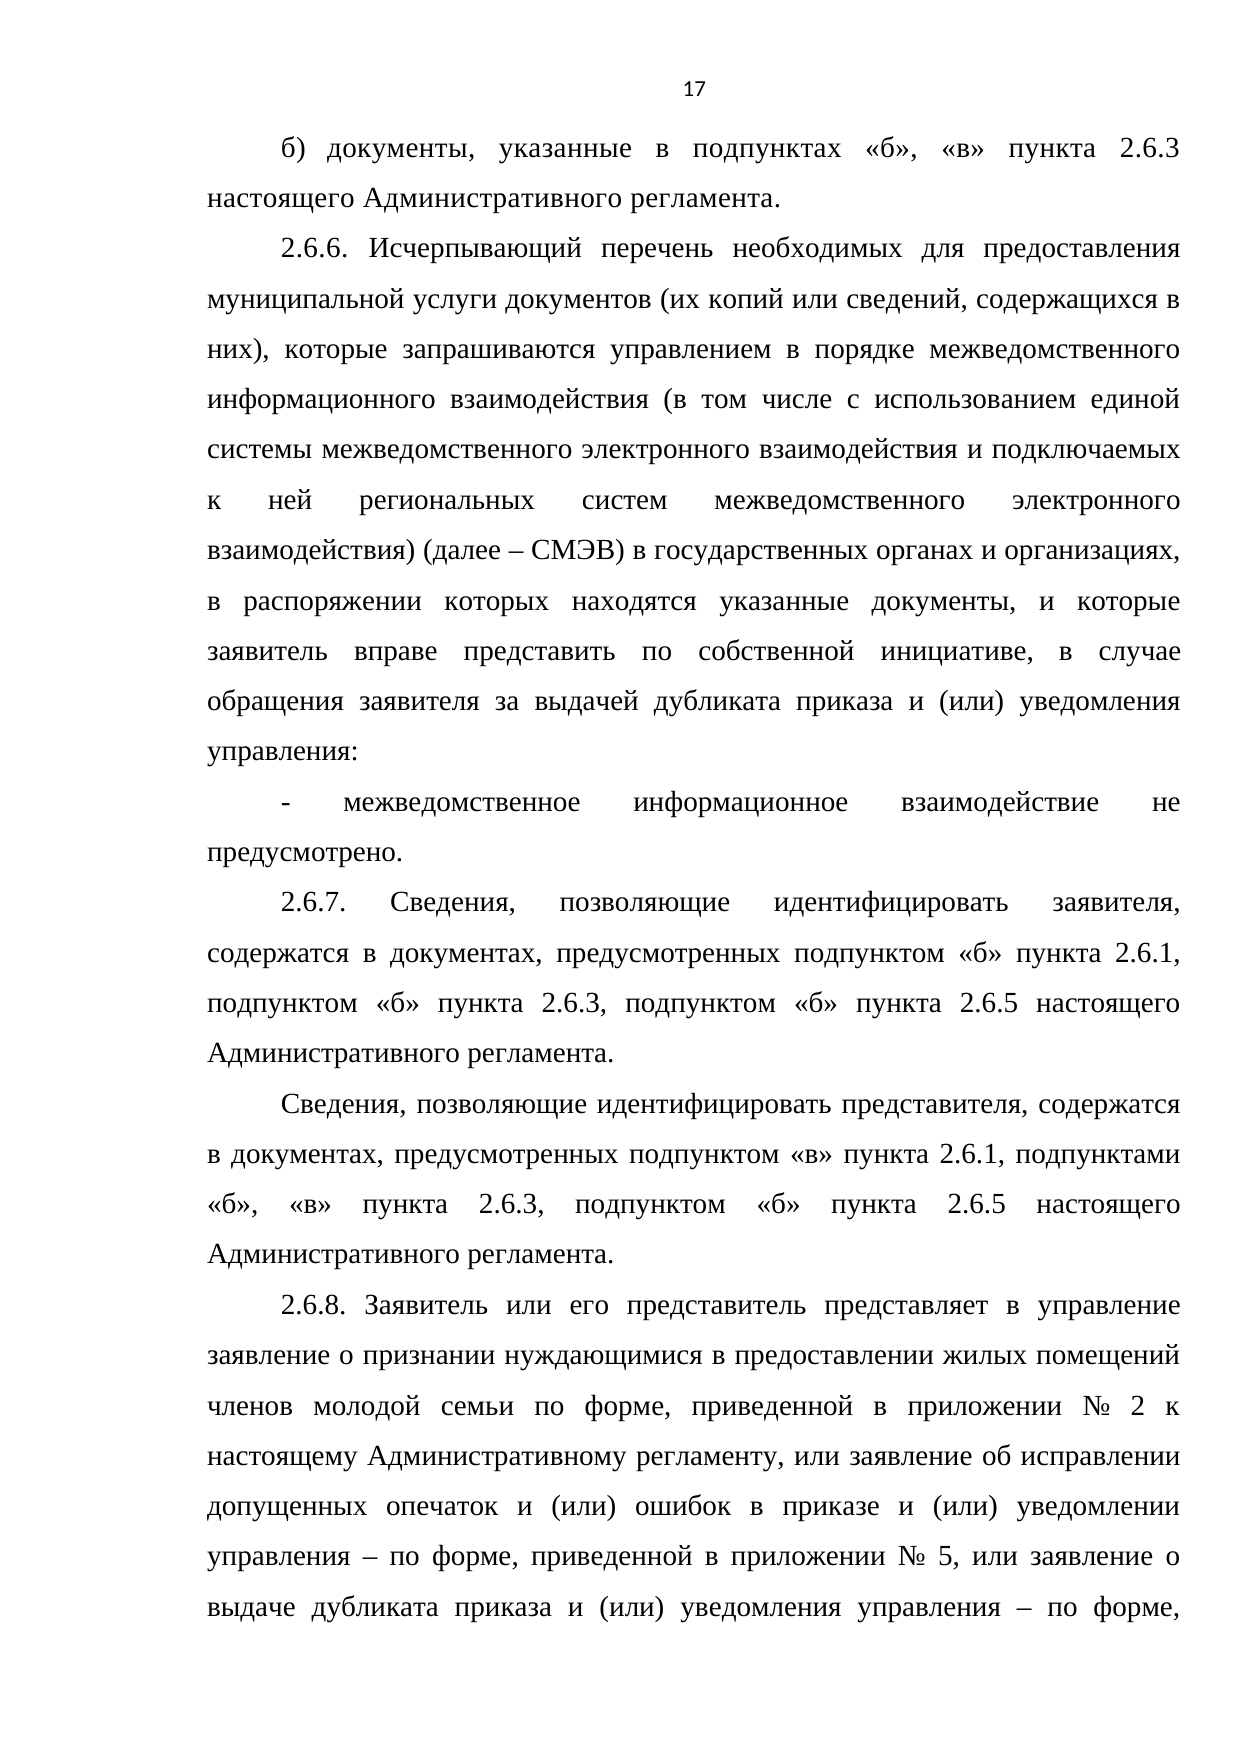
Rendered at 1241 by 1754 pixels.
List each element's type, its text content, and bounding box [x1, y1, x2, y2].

text 2.6.6. Исчерпывающий перечень необходимых для предоставления муниципальной услуги документов (их копий или сведений, содержащихся в них), которые запрашиваются управлением в порядке межведомственного информационного взаимодействия (в том числе с использованием единой системы межведомственного электронного взаимодействия и подключаемых к ней региональных систем межведомственного электронного взаимодействия) (далее – СМЭВ) в государственных органах и организациях, в распоряжении которых находятся указанные документы, и которые заявитель вправе представить по собственной инициативе, в случае обращения заявителя за выдачей дубликата приказа и (или) уведомления управления: [207, 230, 1181, 767]
text б) документы, указанные в подпунктах «б», «в» пункта 2.6.3 настоящего Административного регламента. [207, 130, 1181, 214]
text Сведения, позволяющие идентифицировать представителя, содержатся в документах, предусмотренных подпунктом «в» пункта 2.6.1, подпунктами «б», «в» пункта 2.6.3, подпунктом «б» пункта 2.6.5 настоящего Административного регламента. [207, 1086, 1181, 1270]
text 2.6.7. Сведения, позволяющие идентифицировать заявителя, содержатся в документах, предусмотренных подпунктом «б» пункта 2.6.1, подпунктом «б» пункта 2.6.3, подпунктом «б» пункта 2.6.5 настоящего Административного регламента. [207, 884, 1181, 1069]
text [207, 1287, 1181, 1622]
text - межведомственное информационное взаимодействие не предусмотрено. [207, 784, 1181, 868]
